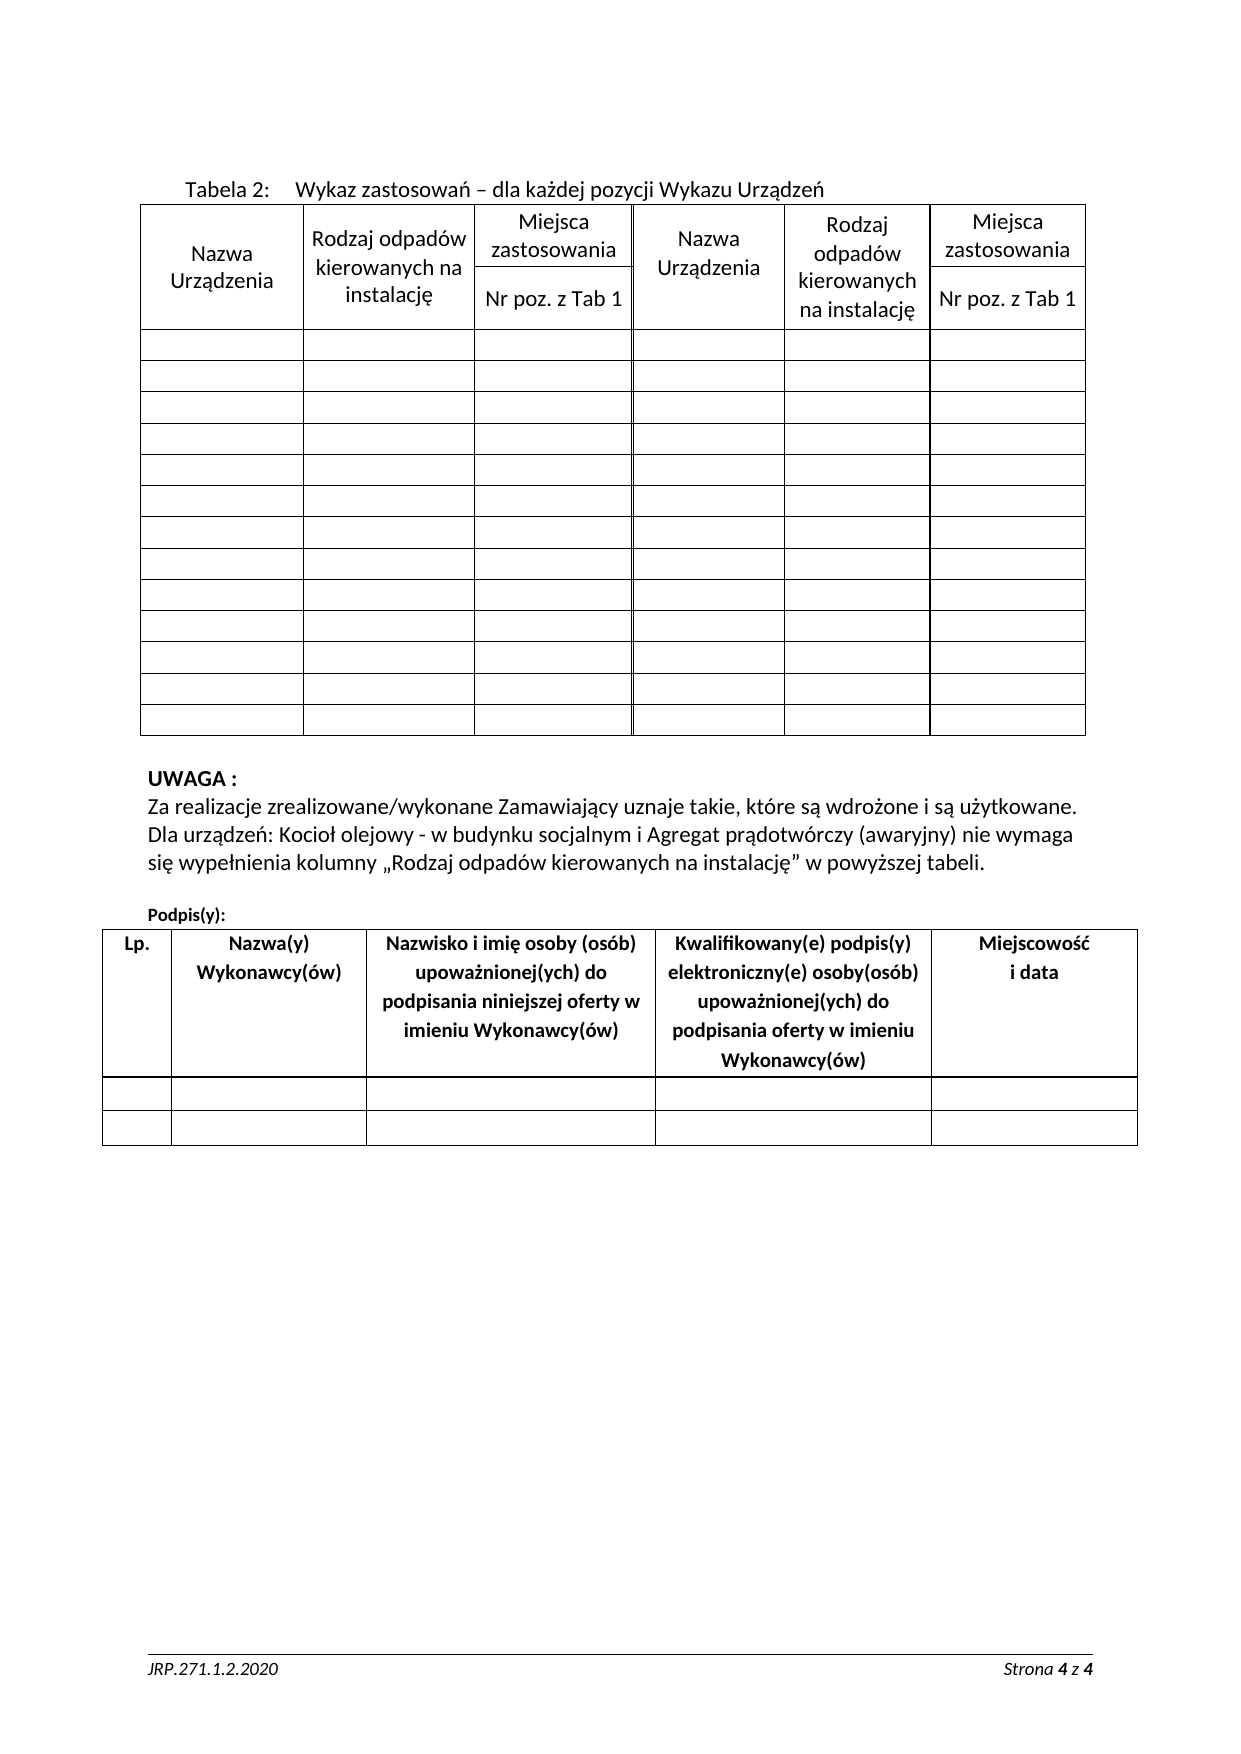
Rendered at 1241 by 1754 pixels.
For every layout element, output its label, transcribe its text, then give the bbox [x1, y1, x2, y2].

table_cell [656, 1111, 931, 1145]
table_cell [931, 705, 1085, 735]
table_cell [785, 330, 929, 360]
table_cell [634, 549, 784, 579]
table_cell [304, 517, 474, 547]
table_cell [141, 549, 303, 579]
table_cell [785, 549, 929, 579]
table_cell [475, 517, 631, 547]
table_cell [141, 361, 303, 391]
table_cell [785, 674, 929, 704]
table_cell [931, 674, 1085, 704]
table_cell [634, 674, 784, 704]
table_cell [785, 580, 929, 610]
table_cell [656, 1078, 931, 1110]
table_cell [785, 611, 929, 641]
table_cell [172, 1111, 366, 1145]
table_cell [785, 392, 929, 422]
table_cell [141, 642, 303, 672]
table_cell [931, 455, 1085, 485]
table_cell [475, 455, 631, 485]
table_cell [141, 611, 303, 641]
table_cell [634, 486, 784, 516]
table_cell [931, 642, 1085, 672]
table_cell [931, 424, 1085, 454]
table_cell [141, 392, 303, 422]
table_cell [103, 1111, 171, 1145]
table_cell [931, 392, 1085, 422]
table_cell [304, 486, 474, 516]
table_cell Nr poz. z Tab 1 [931, 267, 1085, 329]
table_cell [931, 330, 1085, 360]
table_cell [475, 361, 631, 391]
table_cell [172, 1078, 366, 1110]
table_cell [475, 611, 631, 641]
table_cell [785, 486, 929, 516]
table_cell [304, 674, 474, 704]
list Wykaz zastosowań – dla każdej pozycji Wykazu Urządzeń [185, 176, 1093, 204]
table_header Kwalifikowany(e) podpis(y) elektroniczny(e) osoby(osób) upoważnionej(ych) do podpisania oferty w imieniu Wykonawcy(ów) [656, 930, 931, 1076]
table_cell [932, 1078, 1137, 1110]
table_cell [141, 705, 303, 735]
table_cell [304, 549, 474, 579]
table_cell [634, 455, 784, 485]
table_cell [141, 330, 303, 360]
text Za realizacje zrealizowane/wykonane Zamawiający uznaje takie, które są wdrożone i są użytkowane. [148, 792, 1093, 820]
table_cell [634, 611, 784, 641]
table_cell [475, 674, 631, 704]
text Dla urządzeń: Kocioł olejowy - w budynku socjalnym i Agregat prądotwórczy (awaryjny) nie wymaga się wypełnienia kolumny „Rodzaj odpadów kierowanych na instalację” w powyższej tabeli. [148, 820, 1093, 876]
table_header Nazwa Urządzenia [141, 205, 303, 329]
table_header Miejsca zastosowania [475, 205, 631, 266]
table_cell [931, 611, 1085, 641]
table_cell [103, 1078, 171, 1110]
table_cell [475, 330, 631, 360]
table_cell [785, 642, 929, 672]
table_header Nazwa(y) Wykonawcy(ów) [172, 930, 366, 1076]
table_cell [367, 1111, 655, 1145]
table_cell [304, 424, 474, 454]
table_cell [634, 330, 784, 360]
table_cell [634, 361, 784, 391]
table_cell [367, 1078, 655, 1110]
table_cell [475, 392, 631, 422]
table_cell [931, 361, 1085, 391]
table_cell [931, 549, 1085, 579]
table_cell [304, 361, 474, 391]
table_cell [475, 642, 631, 672]
table_cell [304, 611, 474, 641]
table_cell [304, 580, 474, 610]
table_cell [141, 580, 303, 610]
table_cell [634, 392, 784, 422]
table_cell [634, 424, 784, 454]
table_cell [304, 705, 474, 735]
table_cell [932, 1111, 1137, 1145]
table_cell [475, 549, 631, 579]
table_cell [141, 486, 303, 516]
table_cell [304, 392, 474, 422]
table_cell [785, 455, 929, 485]
table_cell [634, 517, 784, 547]
table_cell [634, 705, 784, 735]
text Podpis(y): [148, 903, 1093, 926]
table_header Rodzaj odpadów kierowanych na instalację [785, 205, 929, 329]
table_cell [785, 517, 929, 547]
table_cell [931, 517, 1085, 547]
table_cell [475, 486, 631, 516]
table_cell [475, 424, 631, 454]
table_cell [475, 705, 631, 735]
table_header Miejsca zastosowania [931, 205, 1085, 266]
table_cell [141, 424, 303, 454]
table_cell [931, 486, 1085, 516]
table_cell [304, 455, 474, 485]
table_cell [141, 674, 303, 704]
table_header Miejscowość i data [932, 930, 1137, 1076]
table_header Nazwa Urządzenia [634, 205, 784, 329]
table_cell [785, 424, 929, 454]
table_cell Nr poz. z Tab 1 [475, 267, 631, 329]
table_cell [931, 580, 1085, 610]
table_cell [141, 455, 303, 485]
table_cell [634, 580, 784, 610]
table_header Lp. [103, 930, 171, 1076]
table_cell [634, 642, 784, 672]
table_cell [304, 330, 474, 360]
text UWAGA : [148, 764, 1093, 792]
table_cell [304, 642, 474, 672]
table_cell [785, 705, 929, 735]
table_header Rodzaj odpadów kierowanych na instalację [304, 205, 474, 329]
table_cell [141, 517, 303, 547]
table_header Nazwisko i imię osoby (osób) upoważnionej(ych) do podpisania niniejszej oferty w imieniu Wykonawcy(ów) [367, 930, 655, 1076]
table_cell [475, 580, 631, 610]
table_cell [785, 361, 929, 391]
